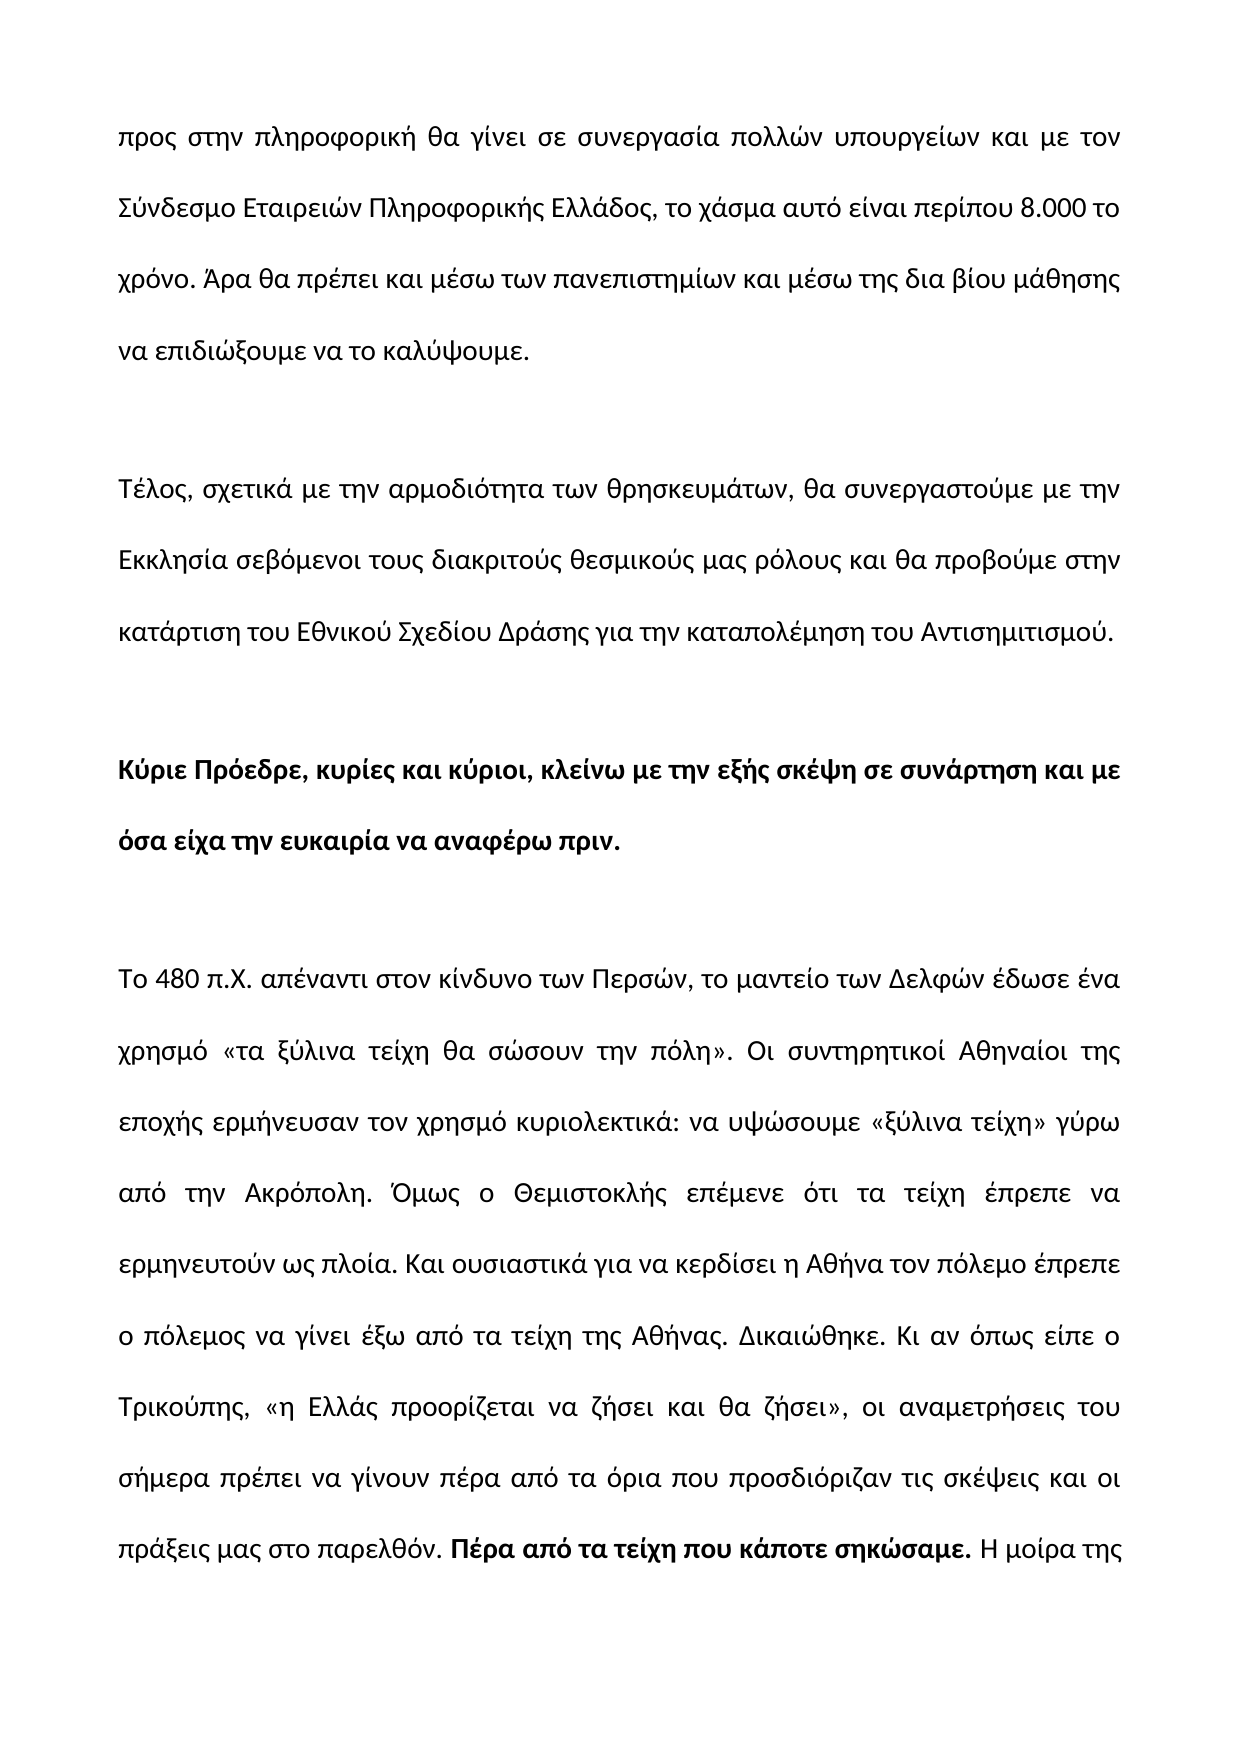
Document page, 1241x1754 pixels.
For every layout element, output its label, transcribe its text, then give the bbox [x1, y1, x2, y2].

text Τέλος, σχετικά με την αρμοδιότητα των θρησκευμάτων, θα συνεργαστούμε με την Εκκλησία σεβόμενοι τους διακριτούς θεσμικούς μας ρόλους και θα προβούμε στην κατάρτιση του Εθνικού Σχεδίου Δράσης για την καταπολέμηση του Αντισημιτισμού. [118, 470, 1122, 648]
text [118, 961, 1122, 1566]
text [118, 118, 1122, 367]
text Κύριε Πρόεδρε, κυρίες και κύριοι, κλείνω με την εξής σκέψη σε συνάρτηση και με όσα είχα την ευκαιρία να αναφέρω πριν. [118, 751, 1122, 858]
